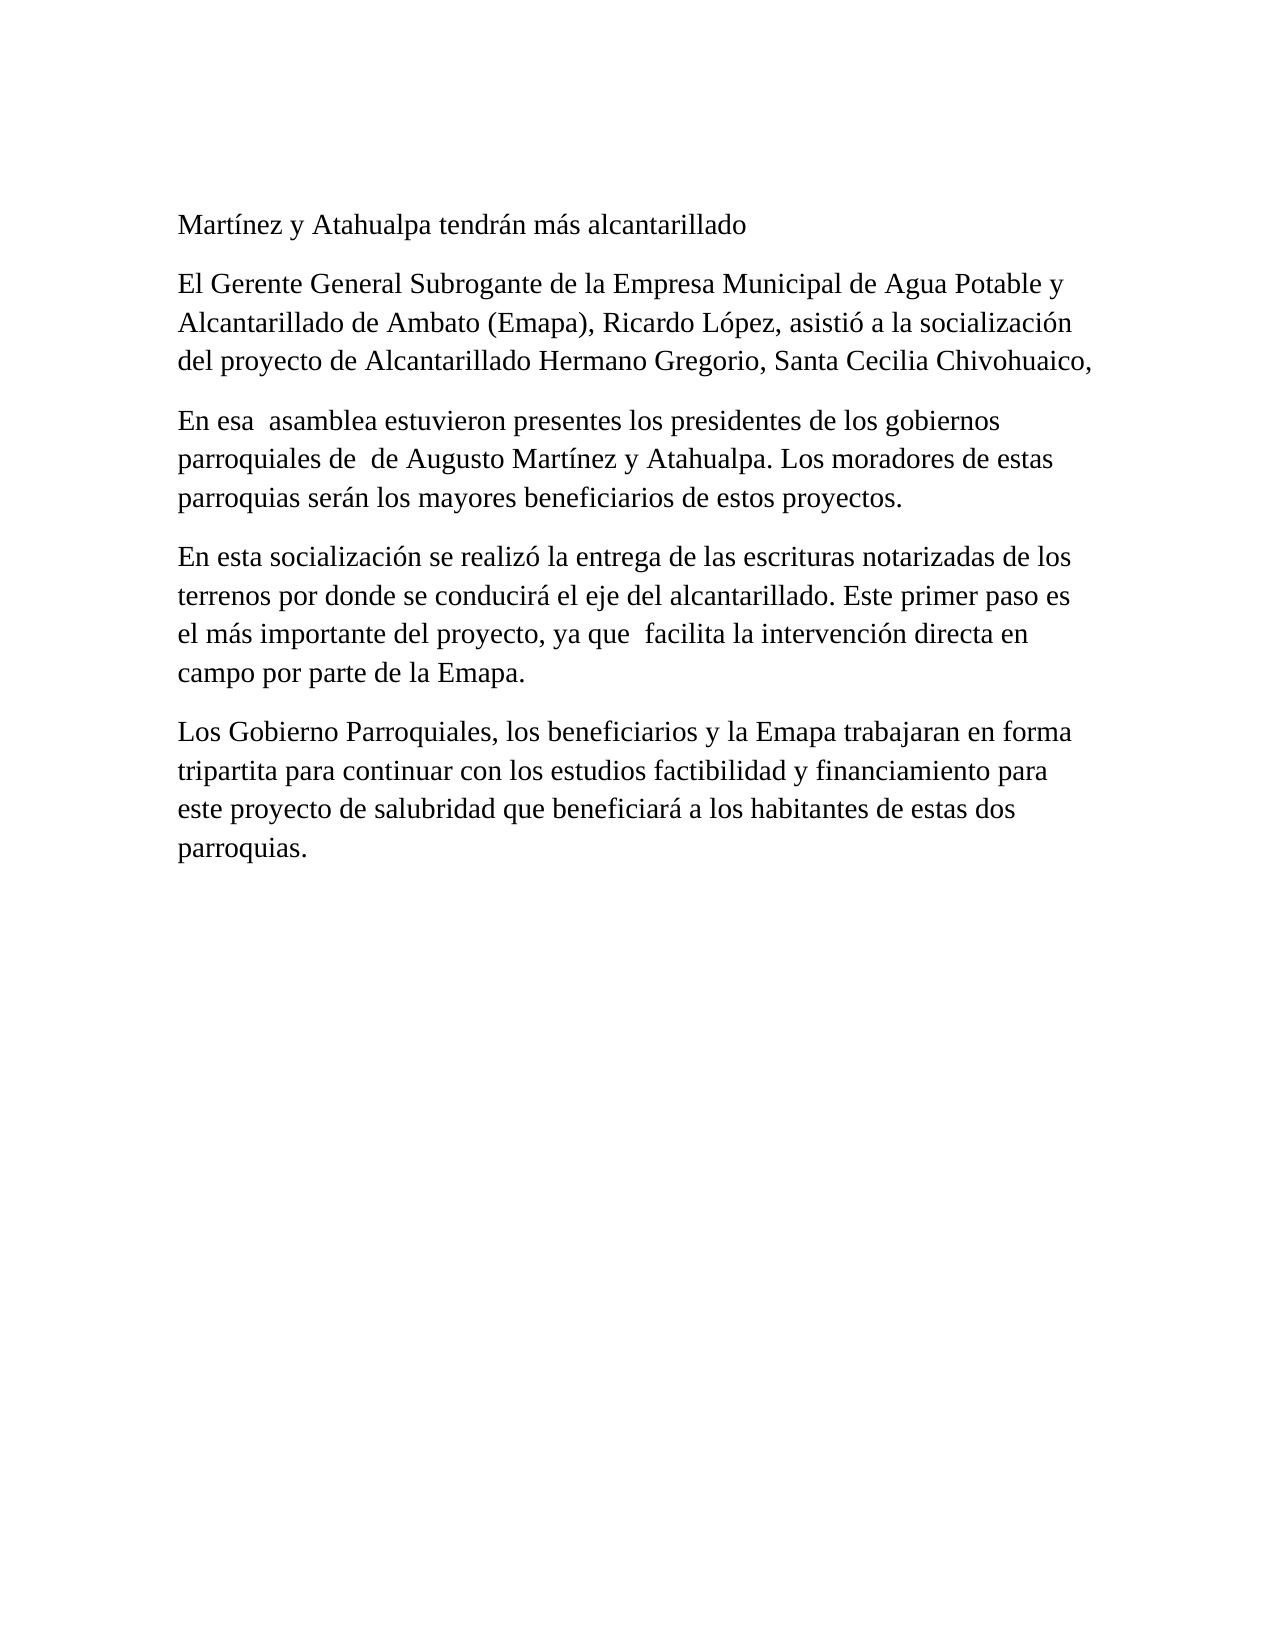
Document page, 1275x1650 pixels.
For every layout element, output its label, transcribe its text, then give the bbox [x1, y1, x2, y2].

text Los Gobierno Parroquiales, los beneficiarios y la Emapa trabajaran en forma tripartita para continuar con los estudios factibilidad y financiamiento para este proyecto de salubridad que beneficiará a los habitantes de estas dos parroquias. [177, 714, 1098, 863]
text Martínez y Atahualpa tendrán más alcantarillado [177, 207, 1098, 241]
text El Gerente General Subrogante de la Empresa Municipal de Agua Potable y Alcantarillado de Ambato (Emapa), Ricardo López, asistió a la socialización del proyecto de Alcantarillado Hermano Gregorio, Santa Cecilia Chivohuaico, [177, 266, 1098, 377]
text En esta socialización se realizó la entrega de las escrituras notarizadas de los terrenos por donde se conducirá el eje del alcantarillado. Este primer paso es el más importante del proyecto, ya que facilita la intervención directa en campo por parte de la Emapa. [177, 539, 1098, 688]
text En esa asamblea estuvieron presentes los presidentes de los gobiernos parroquiales de de Augusto Martínez y Atahualpa. Los moradores de estas parroquias serán los mayores beneficiarios de estos proyectos. [177, 403, 1098, 513]
